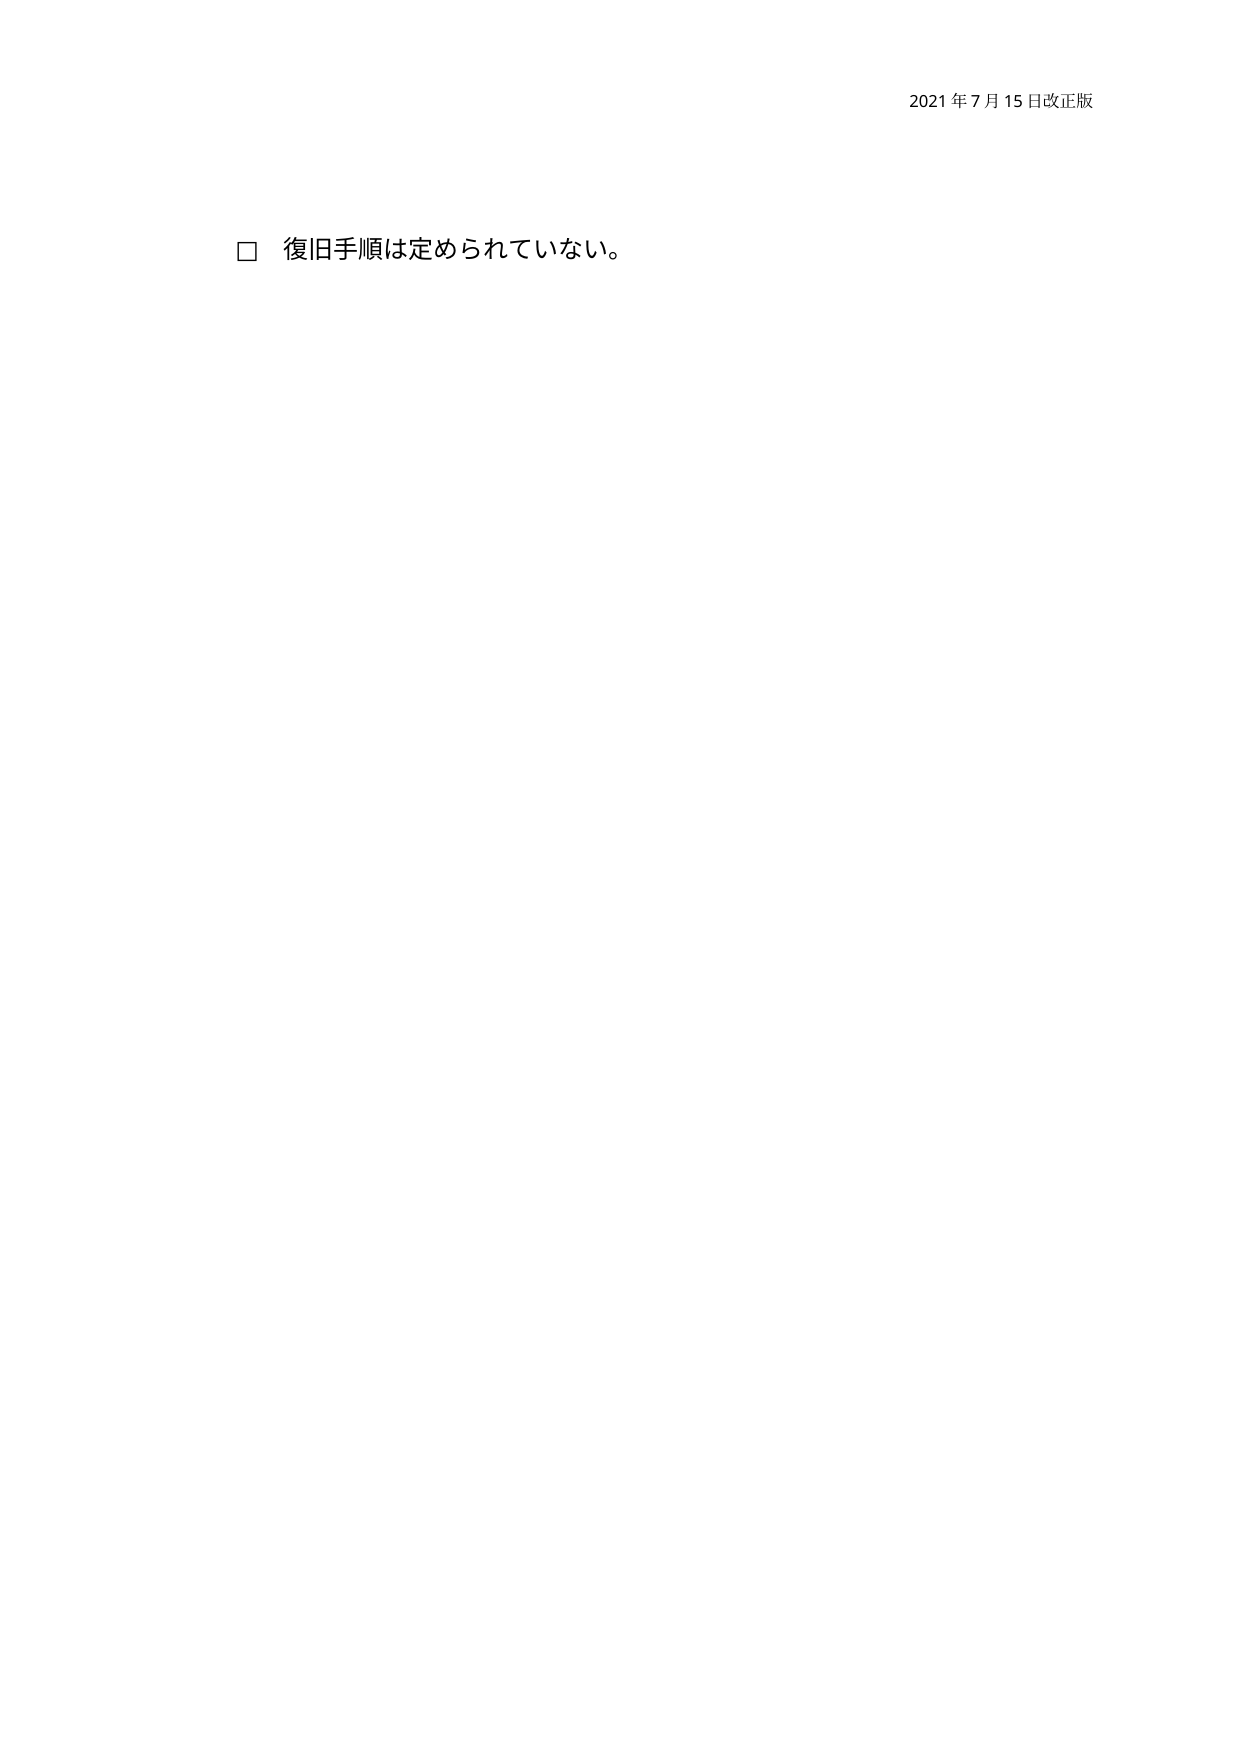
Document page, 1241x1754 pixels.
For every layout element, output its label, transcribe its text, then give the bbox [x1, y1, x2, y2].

text □ 復旧手順は定められていない。 [148, 214, 1092, 281]
